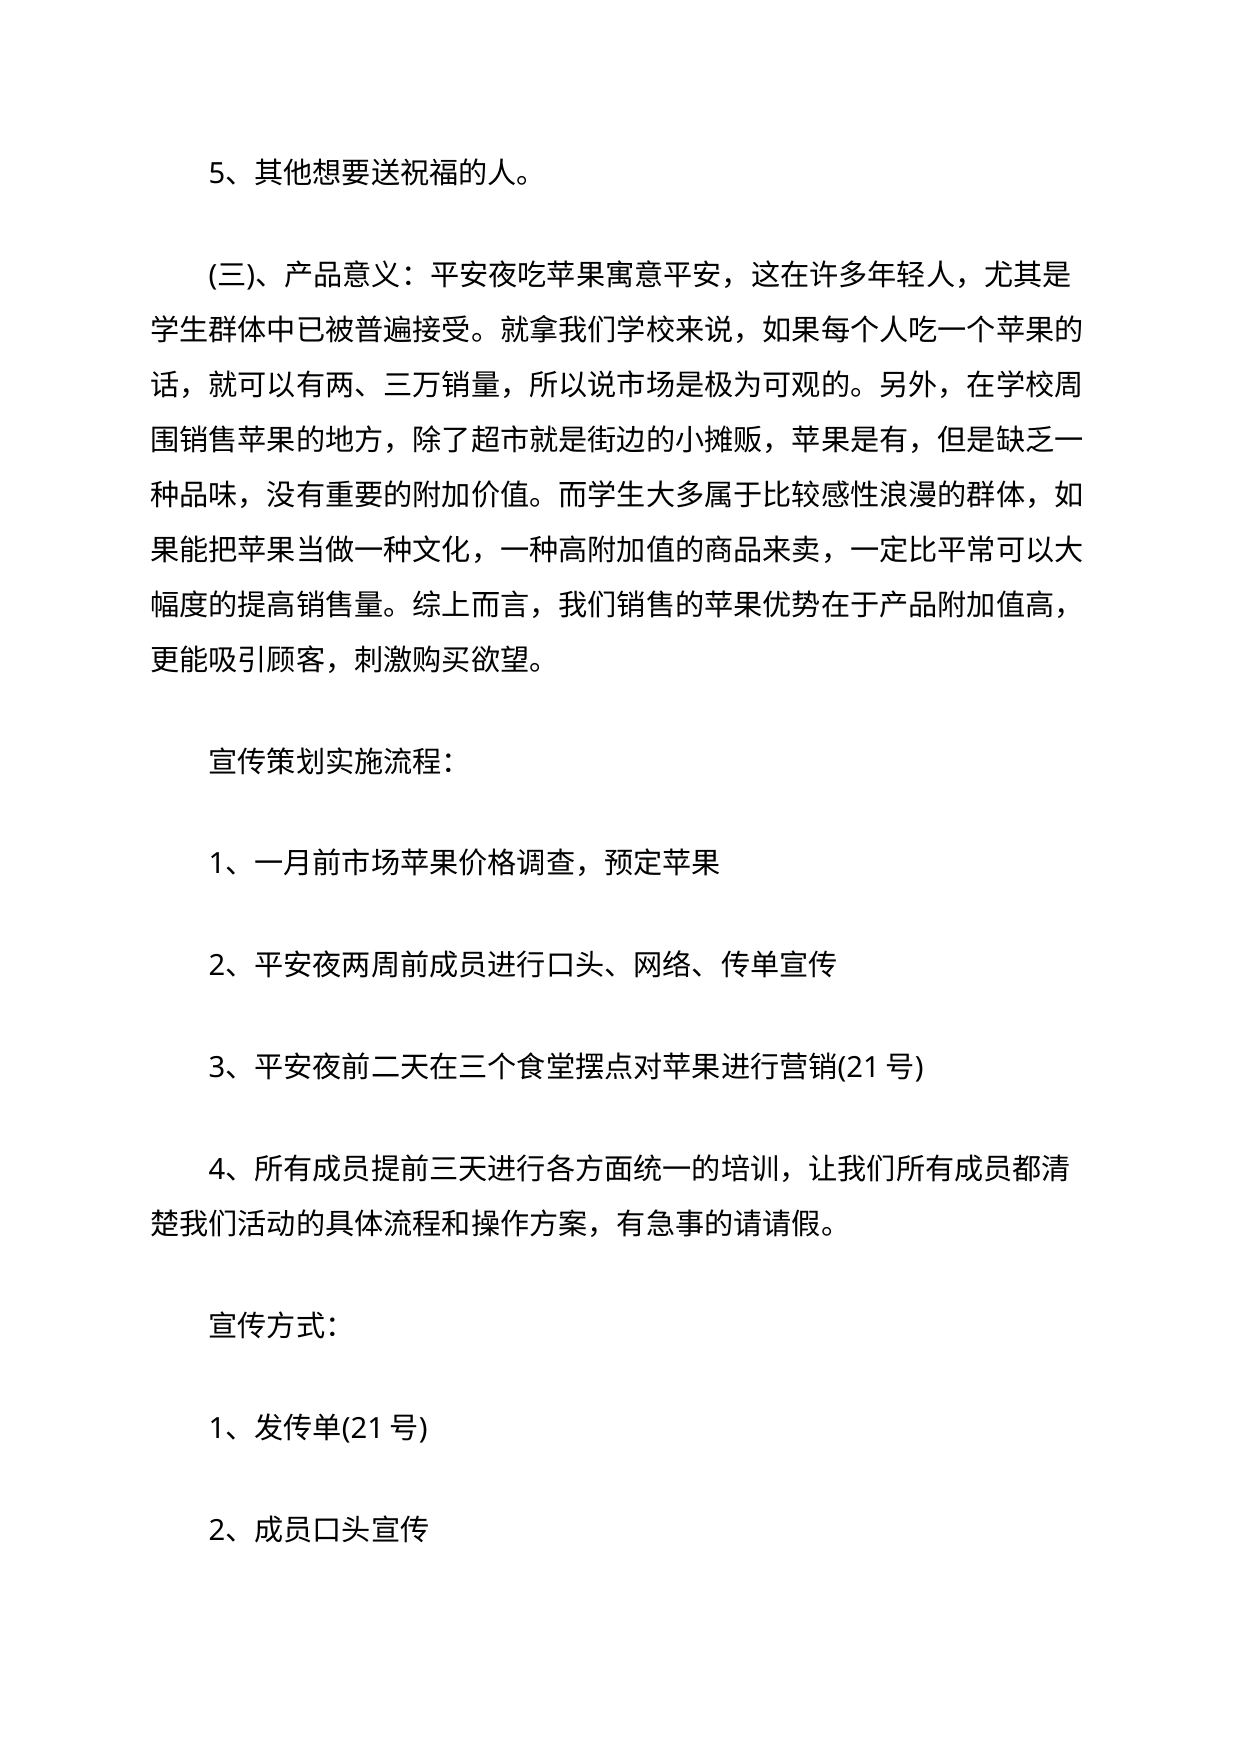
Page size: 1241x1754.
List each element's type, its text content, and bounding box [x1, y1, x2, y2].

text 1、一月前市场苹果价格调查，预定苹果 [150, 840, 1090, 882]
text (三)、产品意义：平安夜吃苹果寓意平安，这在许多年轻人，尤其是学生群体中已被普遍接受。就拿我们学校来说，如果每个人吃一个苹果的话，就可以有两、三万销量，所以说市场是极为可观的。另外，在学校周围销售苹果的地方，除了超市就是街边的小摊贩，苹果是有，但是缺乏一种品味，没有重要的附加价值。而学生大多属于比较感性浪漫的群体，如果能把苹果当做一种文化，一种高附加值的商品来卖，一定比平常可以大幅度的提高销售量。综上而言，我们销售的苹果优势在于产品附加值高，更能吸引顾客，刺激购买欲望。 [150, 252, 1090, 679]
text 3、平安夜前二天在三个食堂摆点对苹果进行营销(21号) [150, 1044, 1090, 1086]
text 宣传策划实施流程： [150, 738, 1090, 780]
text 5、其他想要送祝福的人。 [150, 150, 1090, 192]
text 4、所有成员提前三天进行各方面统一的培训，让我们所有成员都清楚我们活动的具体流程和操作方案，有急事的请请假。 [150, 1146, 1090, 1243]
text 1、发传单(21号) [150, 1404, 1090, 1447]
text 宣传方式： [150, 1303, 1090, 1345]
text 2、成员口头宣传 [150, 1506, 1090, 1549]
text 2、平安夜两周前成员进行口头、网络、传单宣传 [150, 942, 1090, 984]
